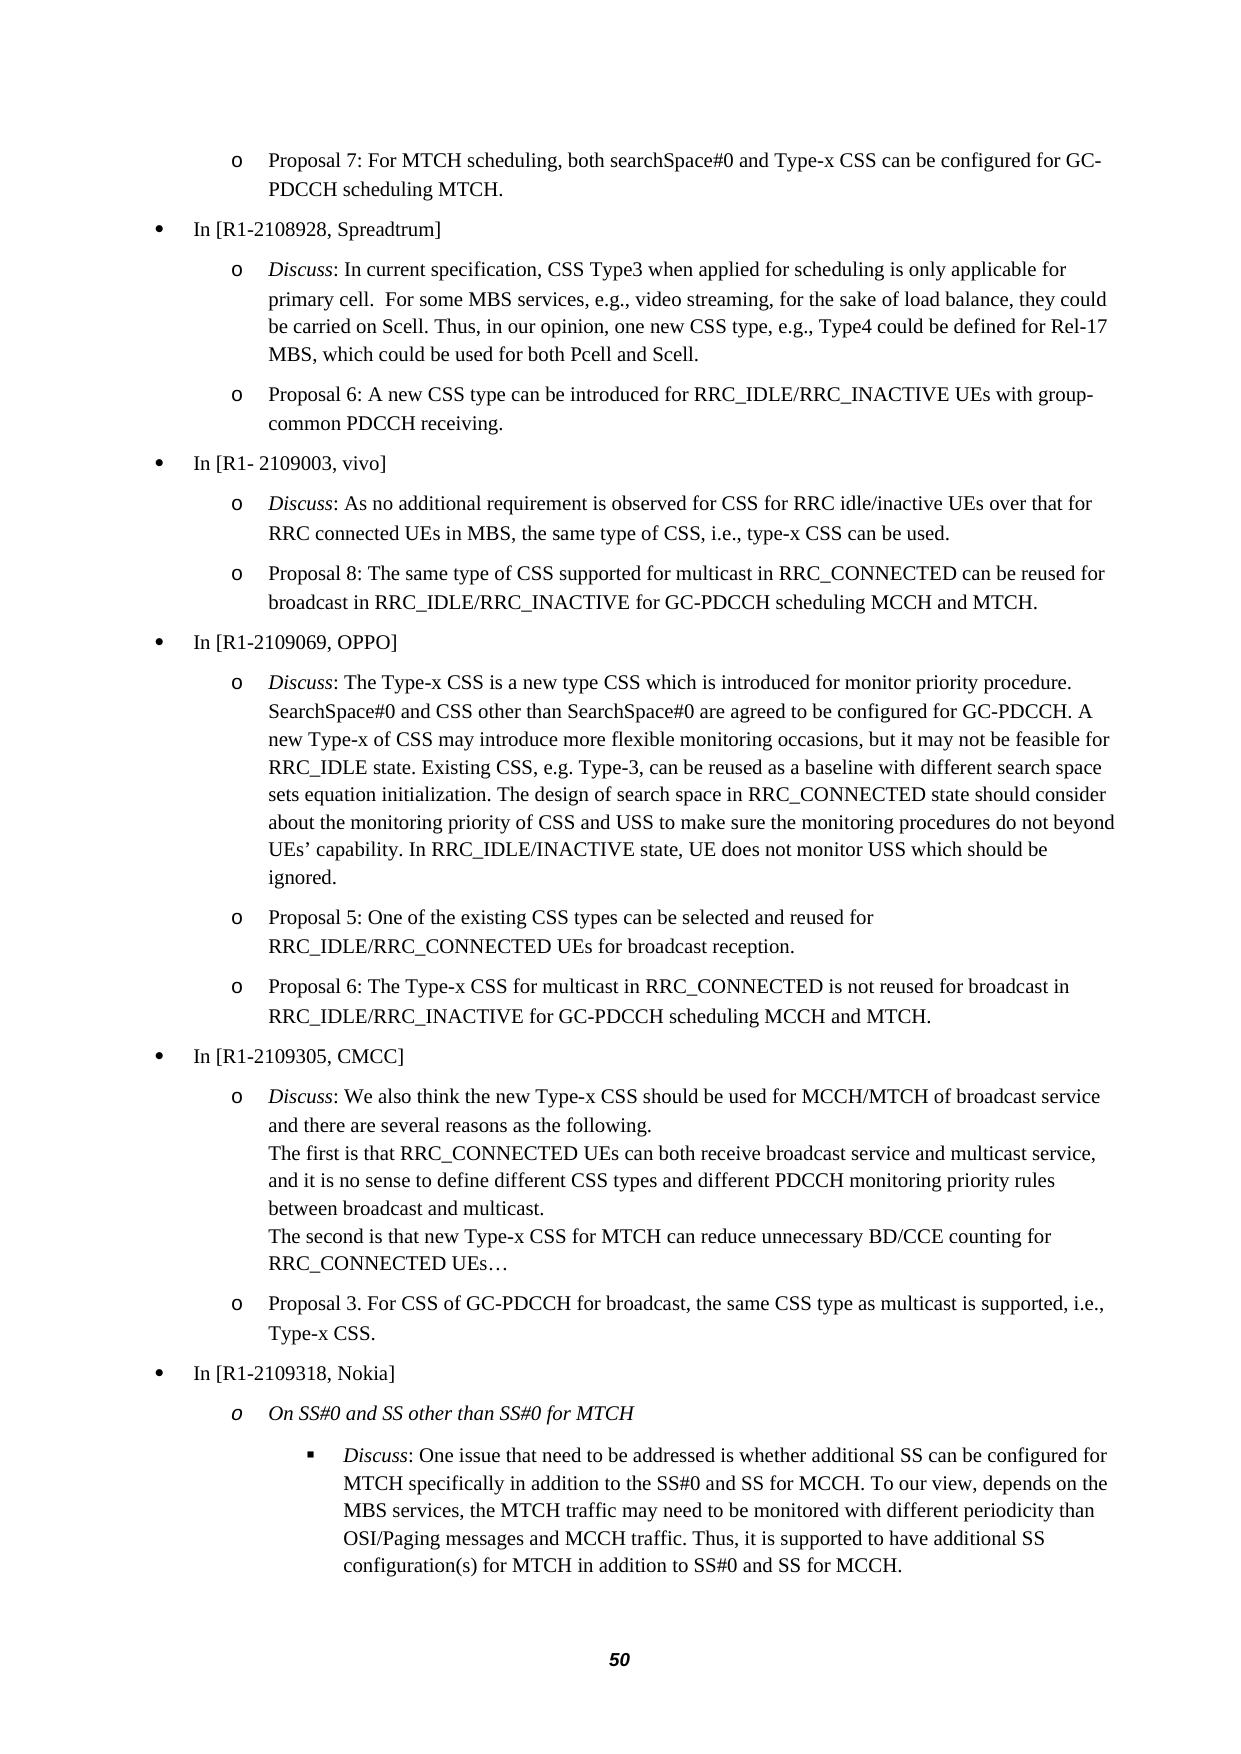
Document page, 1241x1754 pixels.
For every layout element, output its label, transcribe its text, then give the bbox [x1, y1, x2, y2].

list Proposal 8: The same type of CSS supported for multicast in RRC_CONNECTED can be reused for broadcast in RRC_IDLE/RRC_INACTIVE for GC-PDCCH scheduling MCCH and MTCH. [231, 561, 1122, 614]
list Proposal 5: One of the existing CSS types can be selected and reused for RRC_IDLE/RRC_CONNECTED UEs for broadcast reception. [231, 905, 1122, 958]
list Discuss: We also think the new Type-x CSS should be used for MCCH/MTCH of broadcast service and there are several reasons as the following. The first is that RRC_CONNECTED UEs can both receive broadcast service and multicast service, and it is no sense to define different CSS types and different PDCCH monitoring priority rules between broadcast and multicast. The second is that new Type-x CSS for MTCH can reduce unnecessary BD/CCE counting for RRC_CONNECTED UEs… [231, 1084, 1122, 1275]
list In [R1- 2109003, vivo] [156, 451, 1122, 475]
list On SS#0 and SS other than SS#0 for MTCH [231, 1401, 1122, 1427]
list Proposal 3. For CSS of GC-PDCCH for broadcast, the same CSS type as multicast is supported, i.e., Type-x CSS. [231, 1291, 1122, 1345]
list Discuss: In current specification, CSS Type3 when applied for scheduling is only applicable for primary cell. For some MBS services, e.g., video streaming, for the sake of load balance, they could be carried on Scell. Thus, in our opinion, one new CSS type, e.g., Type4 could be defined for Rel-17 MBS, which could be used for both Pcell and Scell. [231, 257, 1122, 366]
list Discuss: As no additional requirement is observed for CSS for RRC idle/inactive UEs over that for RRC connected UEs in MBS, the same type of CSS, i.e., type-x CSS can be used. [231, 491, 1122, 544]
list Proposal 7: For MTCH scheduling, both searchSpace#0 and Type-x CSS can be configured for GC-PDCCH scheduling MTCH. [231, 148, 1122, 201]
list Discuss: The Type-x CSS is a new type CSS which is introduced for monitor priority procedure. SearchSpace#0 and CSS other than SearchSpace#0 are agreed to be configured for GC-PDCCH. A new Type-x of CSS may introduce more flexible monitoring occasions, but it may not be feasible for RRC_IDLE state. Existing CSS, e.g. Type-3, can be reused as a baseline with different search space sets equation initialization. The design of search space in RRC_CONNECTED state should consider about the monitoring priority of CSS and USS to make sure the monitoring procedures do not beyond UEs’ capability. In RRC_IDLE/INACTIVE state, UE does not monitor USS which should be ignored. [231, 670, 1122, 889]
list In [R1-2109318, Nokia] [156, 1361, 1122, 1385]
list In [R1-2109305, CMCC] [156, 1044, 1122, 1068]
list Proposal 6: A new CSS type can be introduced for RRC_IDLE/RRC_INACTIVE UEs with group-common PDCCH receiving. [231, 382, 1122, 435]
list Discuss: One issue that need to be addressed is whether additional SS can be configured for MTCH specifically in addition to the SS#0 and SS for MCCH. To our view, depends on the MBS services, the MTCH traffic may need to be monitored with different periodicity than OSI/Paging messages and MCCH traffic. Thus, it is supported to have additional SS configuration(s) for MTCH in addition to SS#0 and SS for MCCH. [306, 1443, 1122, 1577]
list In [R1-2109069, OPPO] [156, 630, 1122, 654]
list In [R1-2108928, Spreadtrum] [156, 217, 1122, 241]
list Proposal 6: The Type-x CSS for multicast in RRC_CONNECTED is not reused for broadcast in RRC_IDLE/RRC_INACTIVE for GC-PDCCH scheduling MCCH and MTCH. [231, 974, 1122, 1028]
